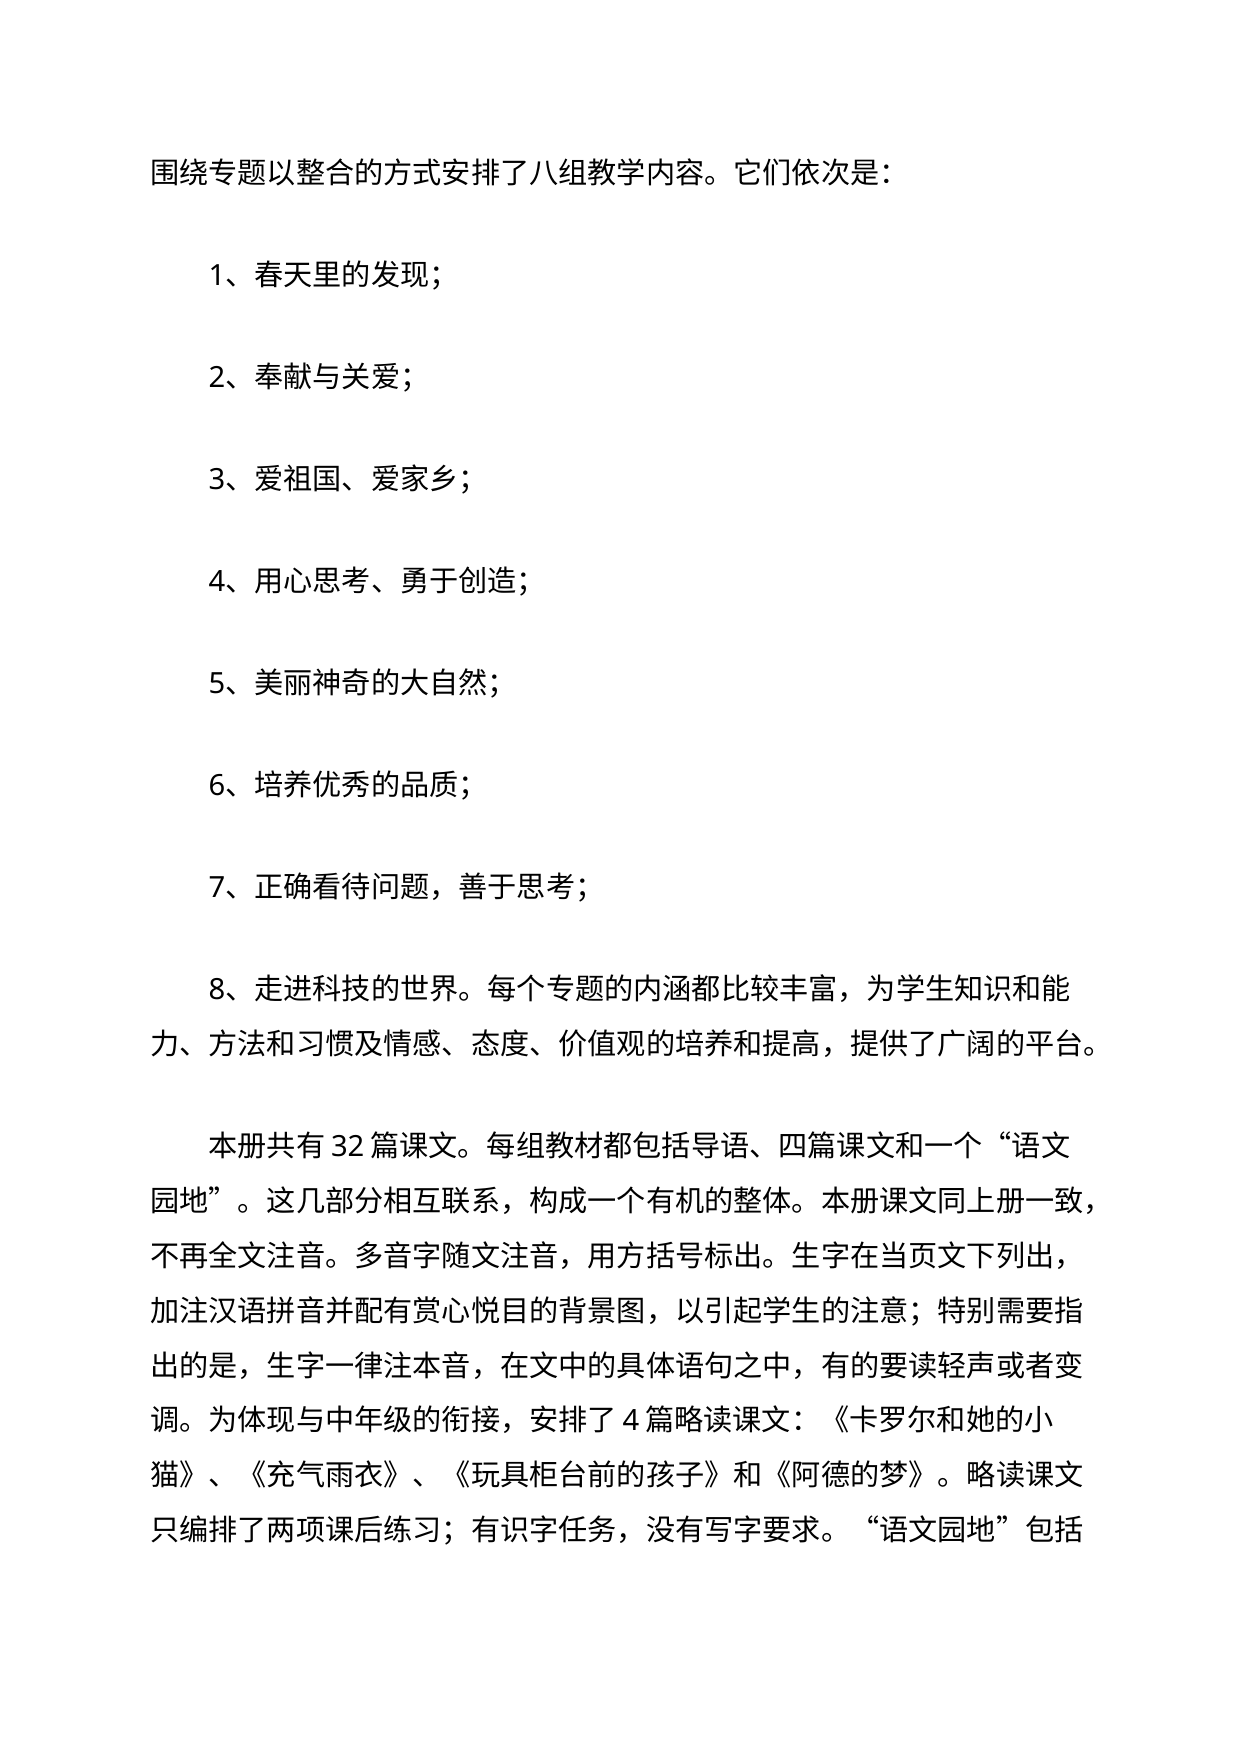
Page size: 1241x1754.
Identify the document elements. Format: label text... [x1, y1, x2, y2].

text 1、春天里的发现； [150, 252, 1090, 294]
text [150, 150, 1090, 192]
text 7、正确看待问题，善于思考； [150, 864, 1090, 906]
text 2、奉献与关爱； [150, 354, 1090, 396]
text 4、用心思考、勇于创造； [150, 558, 1090, 600]
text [150, 1122, 1090, 1549]
text 6、培养优秀的品质； [150, 762, 1090, 804]
text 5、美丽神奇的大自然； [150, 660, 1090, 702]
text 3、爱祖国、爱家乡； [150, 456, 1090, 498]
text 8、走进科技的世界。每个专题的内涵都比较丰富，为学生知识和能力、方法和习惯及情感、态度、价值观的培养和提高，提供了广阔的平台。 [150, 966, 1090, 1063]
